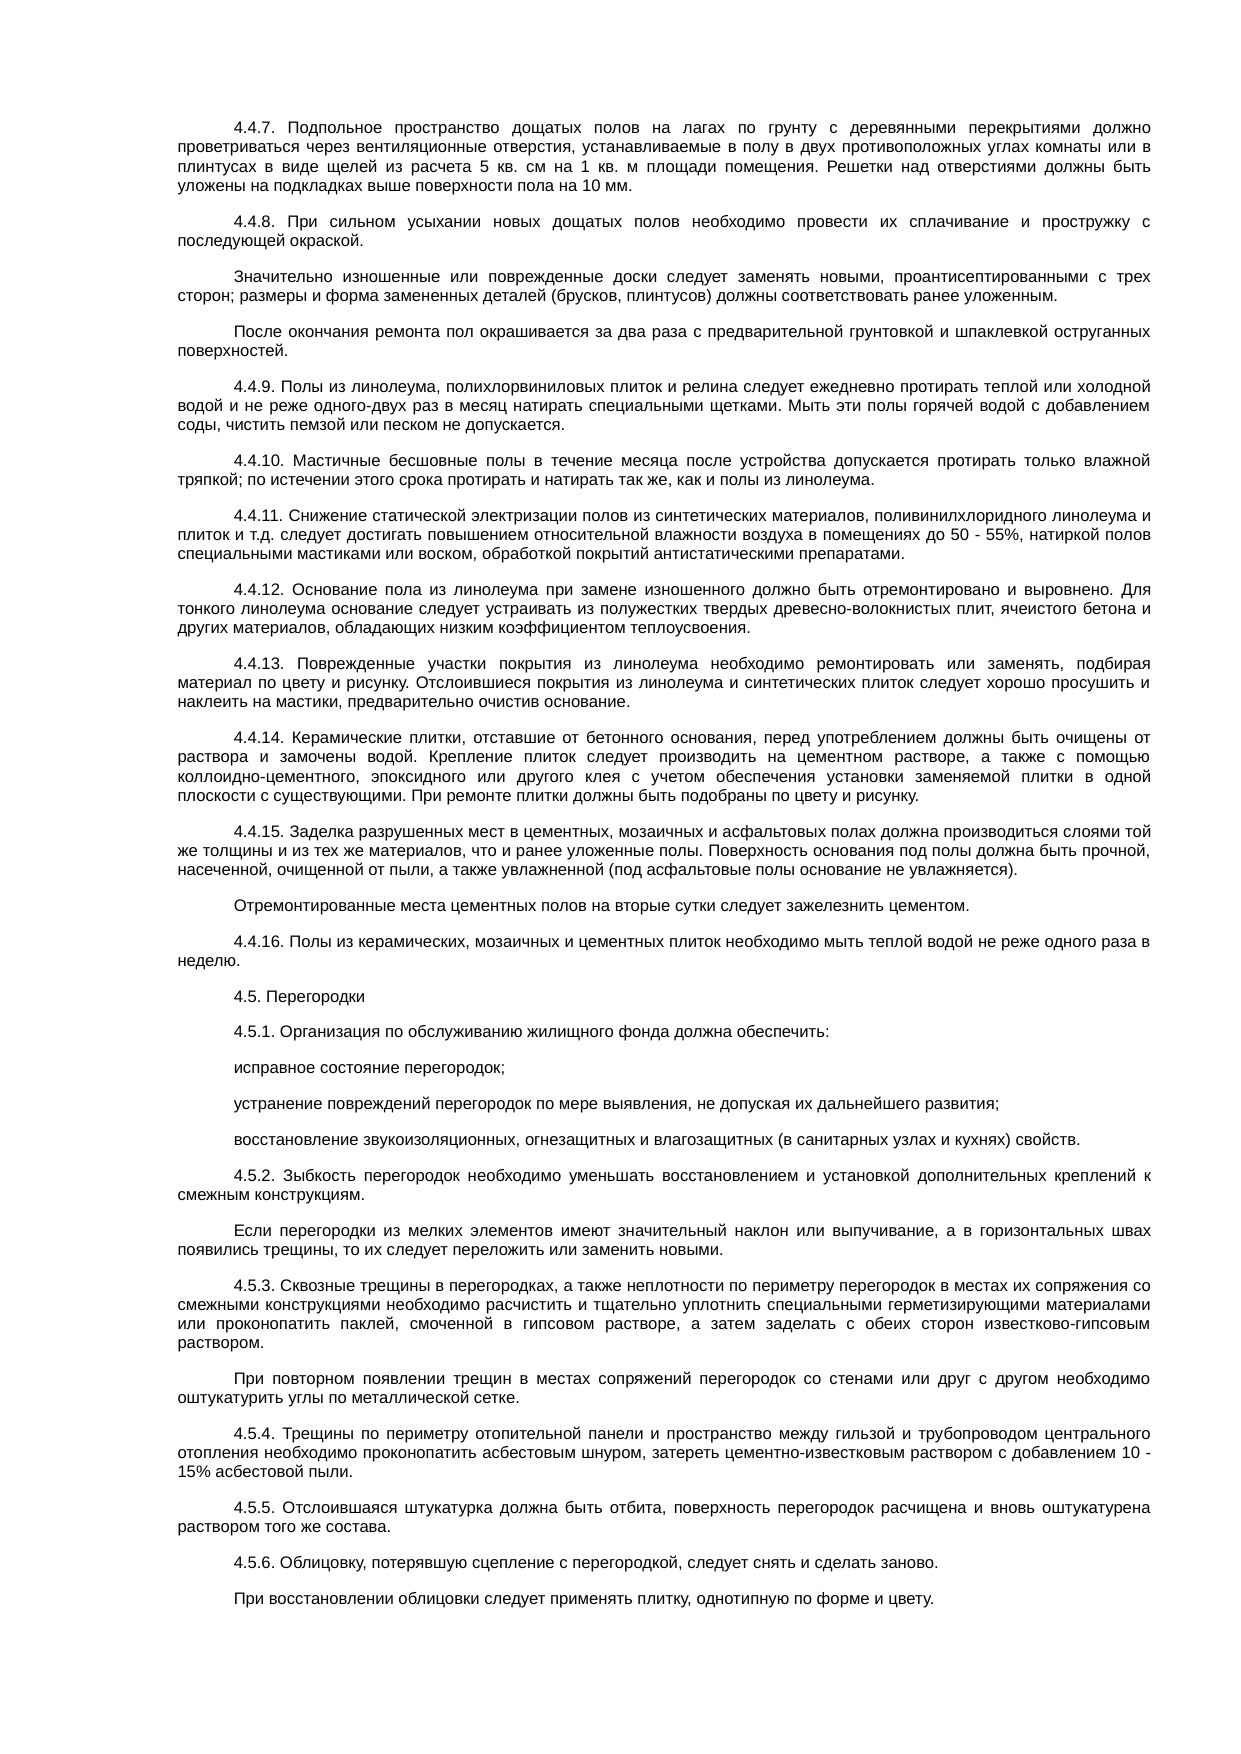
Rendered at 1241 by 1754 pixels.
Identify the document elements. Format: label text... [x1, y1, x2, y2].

text 4.4.15. Заделка разрушенных мест в цементных, мозаичных и асфальтовых полах должна производиться слоями той же толщины и из тех же материалов, что и ранее уложенные полы. Поверхность основания под полы должна быть прочной, насеченной, очищенной от пыли, а также увлажненной (под асфальтовые полы основание не увлажняется). [177, 821, 1152, 879]
text 4.5.4. Трещины по периметру отопительной панели и пространство между гильзой и трубопроводом центрального отопления необходимо проконопатить асбестовым шнуром, затереть цементно-известковым раствором с добавлением 10 - 15% асбестовой пыли. [177, 1424, 1152, 1481]
text устранение повреждений перегородок по мере выявления, не допуская их дальнейшего развития; [177, 1094, 1152, 1113]
text 4.5. Перегородки [177, 986, 1152, 1006]
text 4.4.7. Подпольное пространство дощатых полов на лагах по грунту с деревянными перекрытиями должно проветриваться через вентиляционные отверстия, устанавливаемые в полу в двух противоположных углах комнаты или в плинтусах в виде щелей из расчета 5 кв. см на 1 кв. м площади помещения. Решетки над отверстиями должны быть уложены на подкладках выше поверхности пола на 10 мм. [177, 118, 1152, 195]
text 4.5.1. Организация по обслуживанию жилищного фонда должна обеспечить: [177, 1022, 1152, 1041]
text 4.5.2. Зыбкость перегородок необходимо уменьшать восстановлением и установкой дополнительных креплений к смежным конструкциям. [177, 1166, 1152, 1204]
text 4.5.3. Сквозные трещины в перегородках, а также неплотности по периметру перегородок в местах их сопряжения со смежными конструкциями необходимо расчистить и тщательно уплотнить специальными герметизирующими материалами или проконопатить паклей, смоченной в гипсовом растворе, а затем заделать с обеих сторон известково-гипсовым раствором. [177, 1276, 1152, 1352]
text 4.4.9. Полы из линолеума, полихлорвиниловых плиток и релина следует ежедневно протирать теплой или холодной водой и не реже одного-двух раз в месяц натирать специальными щетками. Мыть эти полы горячей водой с добавлением соды, чистить пемзой или песком не допускается. [177, 376, 1152, 434]
text 4.4.16. Полы из керамических, мозаичных и цементных плиток необходимо мыть теплой водой не реже одного раза в неделю. [177, 931, 1152, 970]
text 4.4.11. Снижение статической электризации полов из синтетических материалов, поливинилхлоридного линолеума и плиток и т.д. следует достигать повышением относительной влажности воздуха в помещениях до 50 - 55%, натиркой полов специальными мастиками или воском, обработкой покрытий антистатическими препаратами. [177, 506, 1152, 563]
text 4.4.8. При сильном усыхании новых дощатых полов необходимо провести их сплачивание и простружку с последующей окраской. [177, 211, 1152, 250]
text исправное состояние перегородок; [177, 1058, 1152, 1077]
text При восстановлении облицовки следует применять плитку, однотипную по форме и цвету. [177, 1589, 1152, 1608]
text Отремонтированные места цементных полов на вторые сутки следует зажелезнить цементом. [177, 896, 1152, 915]
text 4.4.14. Керамические плитки, отставшие от бетонного основания, перед употреблением должны быть очищены от раствора и замочены водой. Крепление плиток следует производить на цементном растворе, а также с помощью коллоидно-цементного, эпоксидного или другого клея с учетом обеспечения установки заменяемой плитки в одной плоскости с существующими. При ремонте плитки должны быть подобраны по цвету и рисунку. [177, 728, 1152, 805]
text восстановление звукоизоляционных, огнезащитных и влагозащитных (в санитарных узлах и кухнях) свойств. [177, 1130, 1152, 1149]
text 4.5.5. Отслоившаяся штукатурка должна быть отбита, поверхность перегородок расчищена и вновь оштукатурена раствором того же состава. [177, 1498, 1152, 1536]
text Значительно изношенные или поврежденные доски следует заменять новыми, проантисептированными с трех сторон; размеры и форма замененных деталей (брусков, плинтусов) должны соответствовать ранее уложенным. [177, 266, 1152, 305]
text При повторном появлении трещин в местах сопряжений перегородок со стенами или друг с другом необходимо оштукатурить углы по металлической сетке. [177, 1369, 1152, 1407]
text 4.4.10. Мастичные бесшовные полы в течение месяца после устройства допускается протирать только влажной тряпкой; по истечении этого срока протирать и натирать так же, как и полы из линолеума. [177, 451, 1152, 489]
text Если перегородки из мелких элементов имеют значительный наклон или выпучивание, а в горизонтальных швах появились трещины, то их следует переложить или заменить новыми. [177, 1221, 1152, 1259]
text 4.5.6. Облицовку, потерявшую сцепление с перегородкой, следует снять и сделать заново. [177, 1553, 1152, 1572]
text 4.4.12. Основание пола из линолеума при замене изношенного должно быть отремонтировано и выровнено. Для тонкого линолеума основание следует устраивать из полужестких твердых древесно-волокнистых плит, ячеистого бетона и других материалов, обладающих низким коэффициентом теплоусвоения. [177, 580, 1152, 637]
text После окончания ремонта пол окрашивается за два раза с предварительной грунтовкой и шпаклевкой оструганных поверхностей. [177, 321, 1152, 360]
text 4.4.13. Поврежденные участки покрытия из линолеума необходимо ремонтировать или заменять, подбирая материал по цвету и рисунку. Отслоившиеся покрытия из линолеума и синтетических плиток следует хорошо просушить и наклеить на мастики, предварительно очистив основание. [177, 654, 1152, 711]
